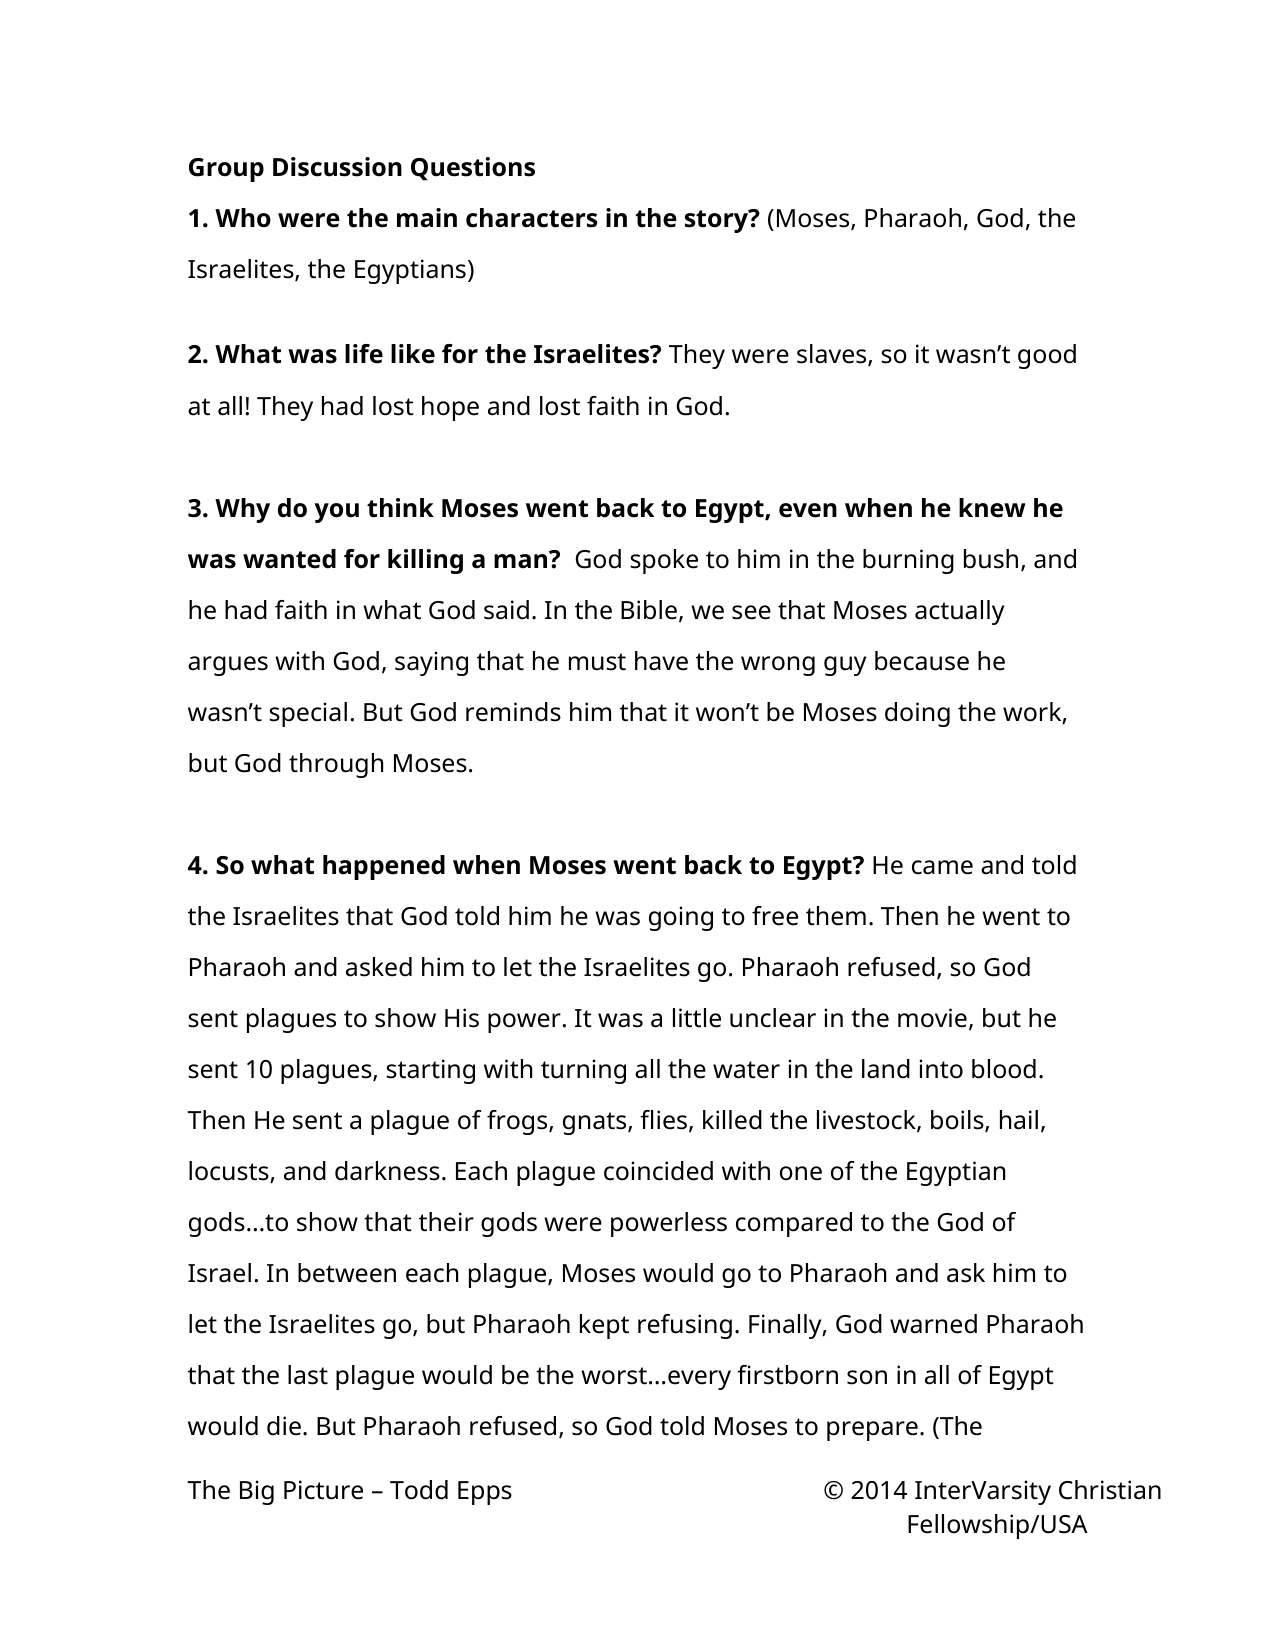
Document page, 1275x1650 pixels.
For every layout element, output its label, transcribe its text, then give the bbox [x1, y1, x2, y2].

text 3. Why do you think Moses went back to Egypt, even when he knew he was wanted for killing a man? God spoke to him in the burning bush, and he had faith in what God said. In the Bible, we see that Moses actually argues with God, saying that he must have the wrong guy because he wasn’t special. But God reminds him that it won’t be Moses doing the work, but God through Moses. [187, 490, 1087, 779]
text 2. What was life like for the Israelites? They were slaves, so it wasn’t good at all! They had lost hope and lost faith in God. [187, 337, 1087, 422]
text 1. Who were the main characters in the story? (Moses, Pharaoh, God, the Israelites, the Egyptians) [187, 201, 1087, 286]
text Group Discussion Questions [187, 150, 1087, 184]
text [187, 848, 1087, 1443]
